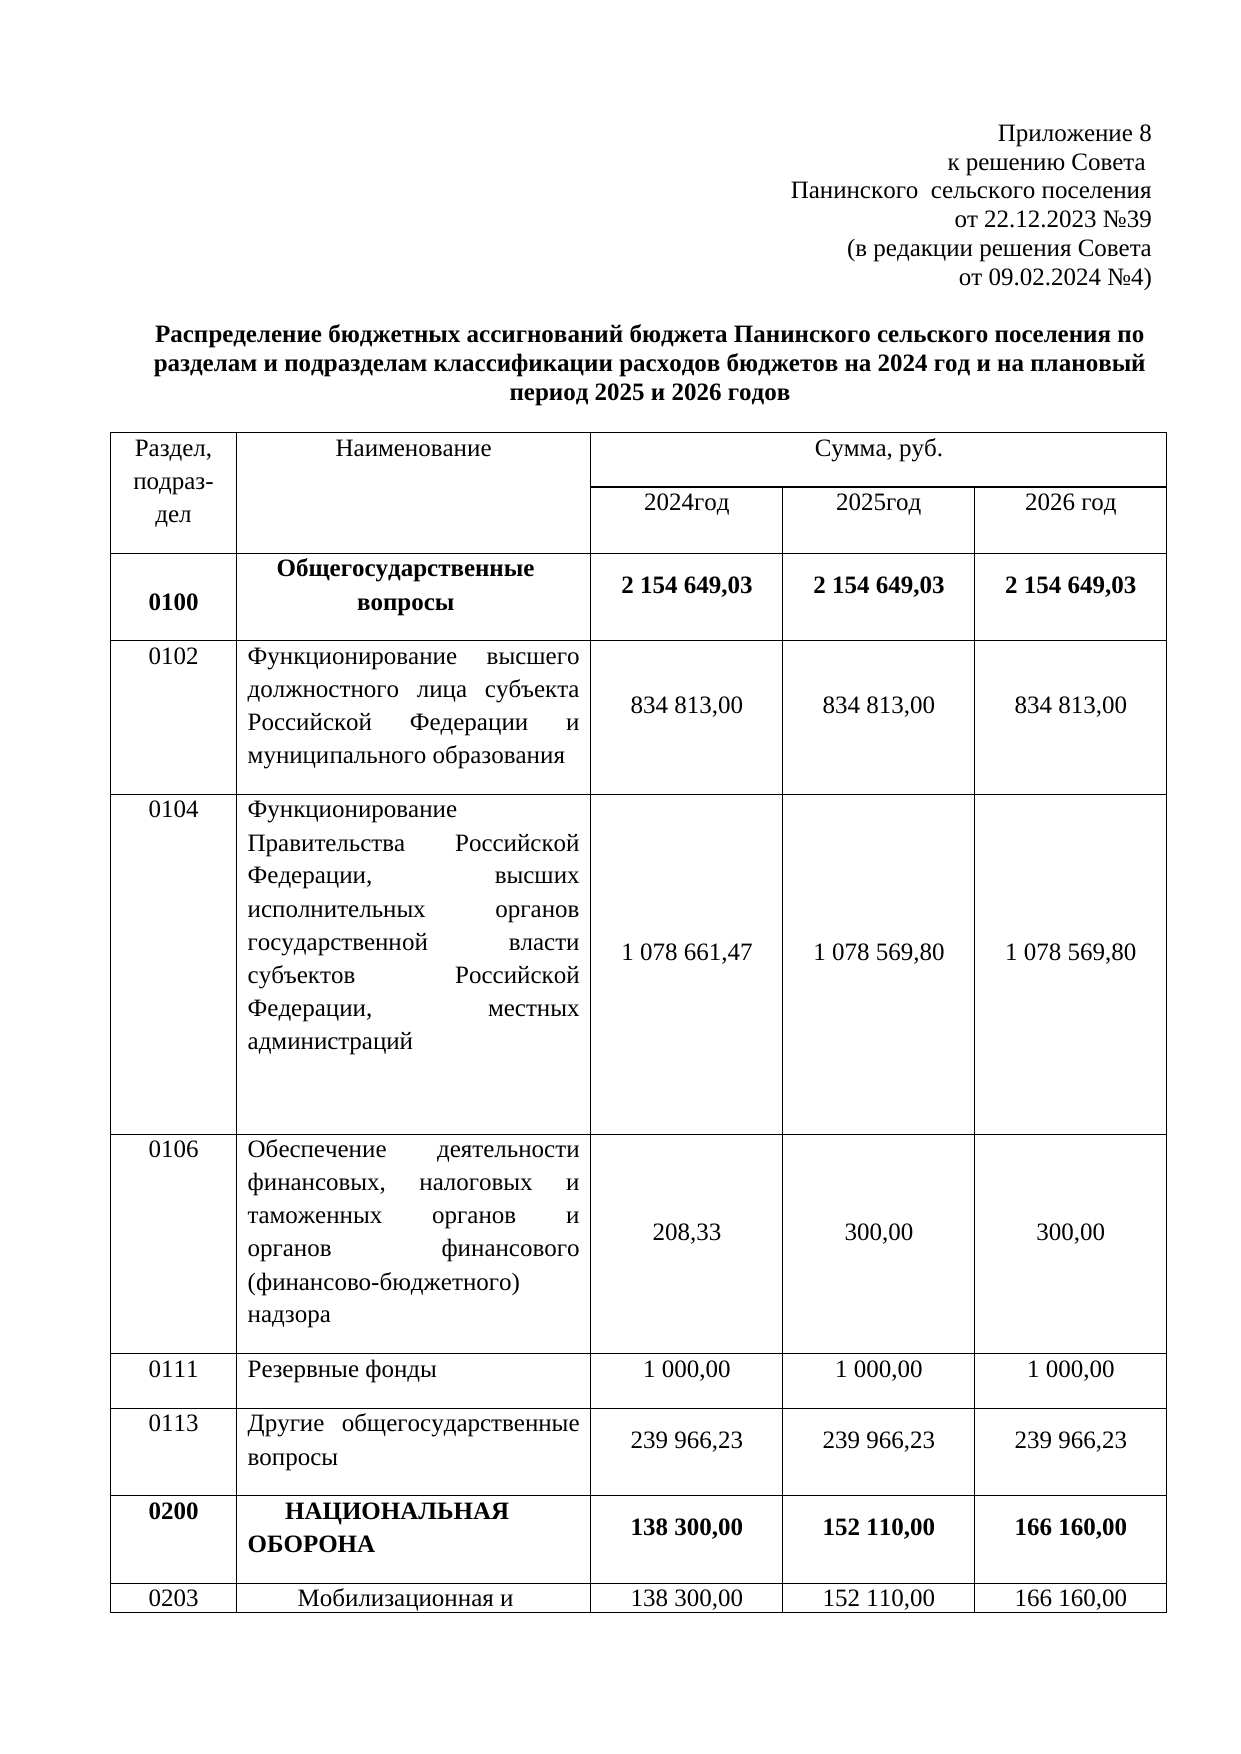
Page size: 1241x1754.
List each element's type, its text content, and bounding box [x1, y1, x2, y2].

table_cell 0203 [111, 1584, 236, 1612]
table_cell 0106 [111, 1135, 236, 1353]
table_cell Обеспечение деятельности финансовых, налоговых и таможенных органов и органов финансового (финансово-бюджетного) надзора [237, 1135, 590, 1353]
table_cell 0102 [111, 641, 236, 793]
table_cell 2026 год [975, 488, 1166, 552]
table_cell 166 160,00 [975, 1584, 1166, 1612]
table_header Раздел, подраз-дел [111, 433, 236, 552]
table_cell 2 154 649,03 [975, 554, 1166, 640]
table_cell 2024год [591, 488, 782, 552]
table_cell 0100 [111, 554, 236, 640]
table_cell 1 078 661,47 [591, 795, 782, 1133]
table_cell Общегосударственные вопросы [237, 554, 590, 640]
table_cell 1 078 569,80 [783, 795, 974, 1133]
table_cell 166 160,00 [975, 1496, 1166, 1582]
table_cell 152 110,00 [783, 1584, 974, 1612]
table_cell 1 000,00 [591, 1354, 782, 1407]
table_cell 0111 [111, 1354, 236, 1407]
text (в редакции решения Совета [148, 233, 1152, 262]
table_header Сумма, руб. [591, 433, 1166, 486]
table_cell 300,00 [783, 1135, 974, 1353]
table_cell 1 078 569,80 [975, 795, 1166, 1133]
table_cell 239 966,23 [783, 1409, 974, 1495]
table_cell 152 110,00 [783, 1496, 974, 1582]
table_cell 2 154 649,03 [783, 554, 974, 640]
table_cell 834 813,00 [591, 641, 782, 793]
table_cell 239 966,23 [591, 1409, 782, 1495]
table_cell 138 300,00 [591, 1584, 782, 1612]
table_cell Резервные фонды [237, 1354, 590, 1407]
table_cell 0113 [111, 1409, 236, 1495]
table_cell 834 813,00 [975, 641, 1166, 793]
table_cell 208,33 [591, 1135, 782, 1353]
table_cell 1 000,00 [975, 1354, 1166, 1407]
text от 09.02.2024 №4) [148, 262, 1152, 291]
table_header Наименование [237, 433, 590, 552]
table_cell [237, 1584, 590, 1612]
table_cell Функционирование Правительства Российской Федерации, высших исполнительных органов государственной власти субъектов Российской Федерации, местных администраций [237, 795, 590, 1133]
table_cell 138 300,00 [591, 1496, 782, 1582]
text Распределение бюджетных ассигнований бюджета Панинского сельского поселения по разделам и подразделам классификации расходов бюджетов на 2024 год и на плановый период 2025 и 2026 годов [148, 319, 1152, 406]
table_cell 834 813,00 [783, 641, 974, 793]
table_cell 300,00 [975, 1135, 1166, 1353]
table_cell 2025год [783, 488, 974, 552]
table_cell 2 154 649,03 [591, 554, 782, 640]
table_cell Функционирование высшего должностного лица субъекта Российской Федерации и муниципального образования [237, 641, 590, 793]
table_cell 0104 [111, 795, 236, 1133]
table_cell 239 966,23 [975, 1409, 1166, 1495]
table_cell НАЦИОНАЛЬНАЯ ОБОРОНА [237, 1496, 590, 1582]
table_cell 1 000,00 [783, 1354, 974, 1407]
table_cell Другие общегосударственные вопросы [237, 1409, 590, 1495]
text Приложение 8 к решению Совета Панинского сельского поселения от 22.12.2023 №39 [148, 118, 1152, 233]
table_cell 0200 [111, 1496, 236, 1582]
